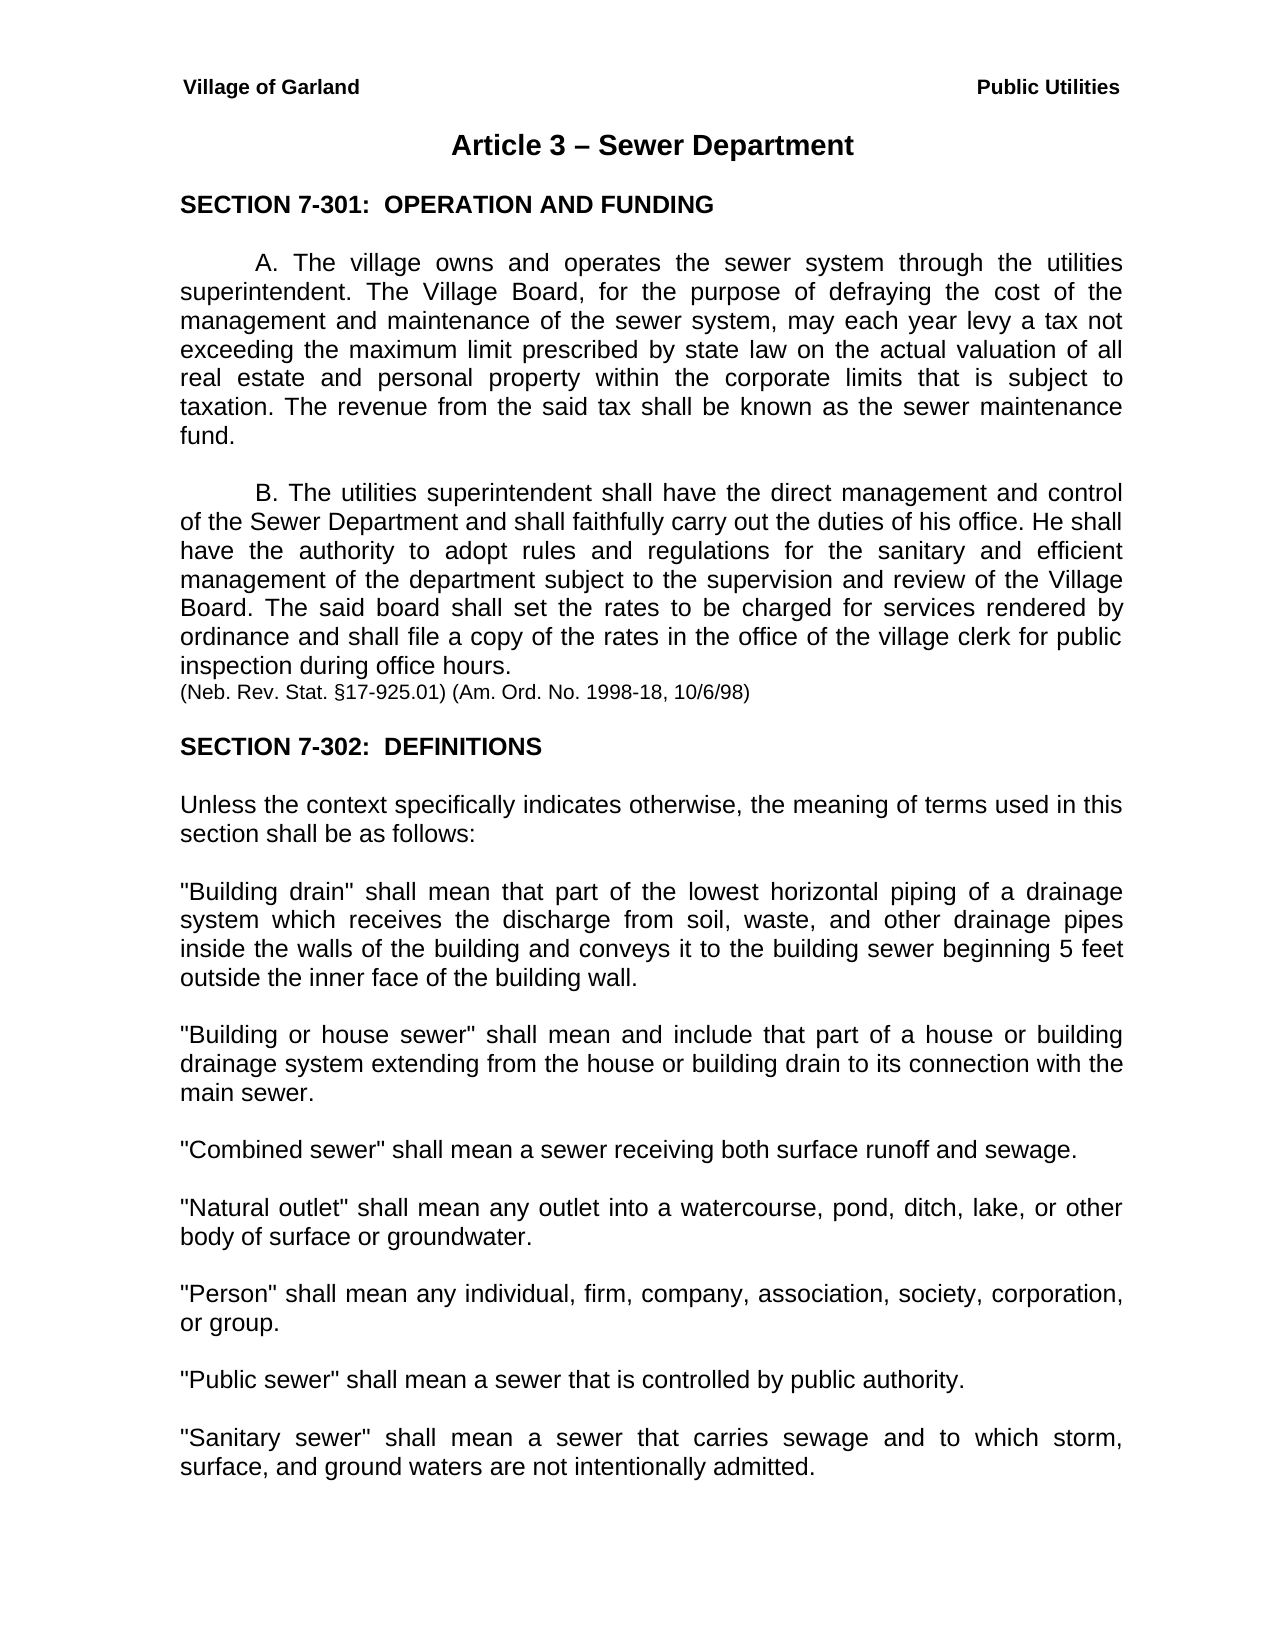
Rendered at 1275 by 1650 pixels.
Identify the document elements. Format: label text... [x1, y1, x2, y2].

text "Building or house sewer" shall mean and include that part of a house or building drainage system extending from the house or building drain to its connection with the main sewer. [180, 1020, 1125, 1106]
text "Person" shall mean any individual, firm, company, association, society, corporation, or group. [180, 1279, 1125, 1336]
text (Neb. Rev. Stat. §17-925.01) (Am. Ord. No. 1998-18, 10/6/98) [180, 679, 1125, 703]
text B. The utilities superintendent shall have the direct management and control of the Sewer Department and shall faithfully carry out the duties of his office. He shall have the authority to adopt rules and regulations for the sanitary and efficient management of the department subject to the supervision and review of the Village Board. The said board shall set the rates to be charged for services rendered by ordinance and shall file a copy of the rates in the office of the village clerk for public inspection during office hours. [180, 478, 1125, 679]
text Unless the context specifically indicates otherwise, the meaning of terms used in this section shall be as follows: [180, 790, 1125, 848]
text "Natural outlet" shall mean any outlet into a watercourse, pond, ditch, lake, or other body of surface or groundwater. [180, 1193, 1125, 1250]
text A. The village owns and operates the sewer system through the utilities superintendent. The Village Board, for the purpose of defraying the cost of the management and maintenance of the sewer system, may each year levy a tax not exceeding the maximum limit prescribed by state law on the actual valuation of all real estate and personal property within the corporate limits that is subject to taxation. The revenue from the said tax shall be known as the sewer maintenance fund. [180, 248, 1125, 449]
text "Sanitary sewer" shall mean a sewer that carries sewage and to which storm, surface, and ground waters are not intentionally admitted. [180, 1423, 1125, 1480]
text "Public sewer" shall mean a sewer that is controlled by public authority. [180, 1365, 1125, 1394]
subtitle SECTION 7-302: DEFINITIONS [180, 732, 1125, 761]
subtitle SECTION 7-301: OPERATION AND FUNDING [180, 190, 1125, 219]
text "Combined sewer" shall mean a sewer receiving both surface runoff and sewage. [180, 1135, 1125, 1164]
text "Building drain" shall mean that part of the lowest horizontal piping of a drainage system which receives the discharge from soil, waste, and other drainage pipes inside the walls of the building and conveys it to the building sewer beginning 5 feet outside the inner face of the building wall. [180, 876, 1125, 991]
subtitle Article 3 – Sewer Department [180, 128, 1125, 161]
